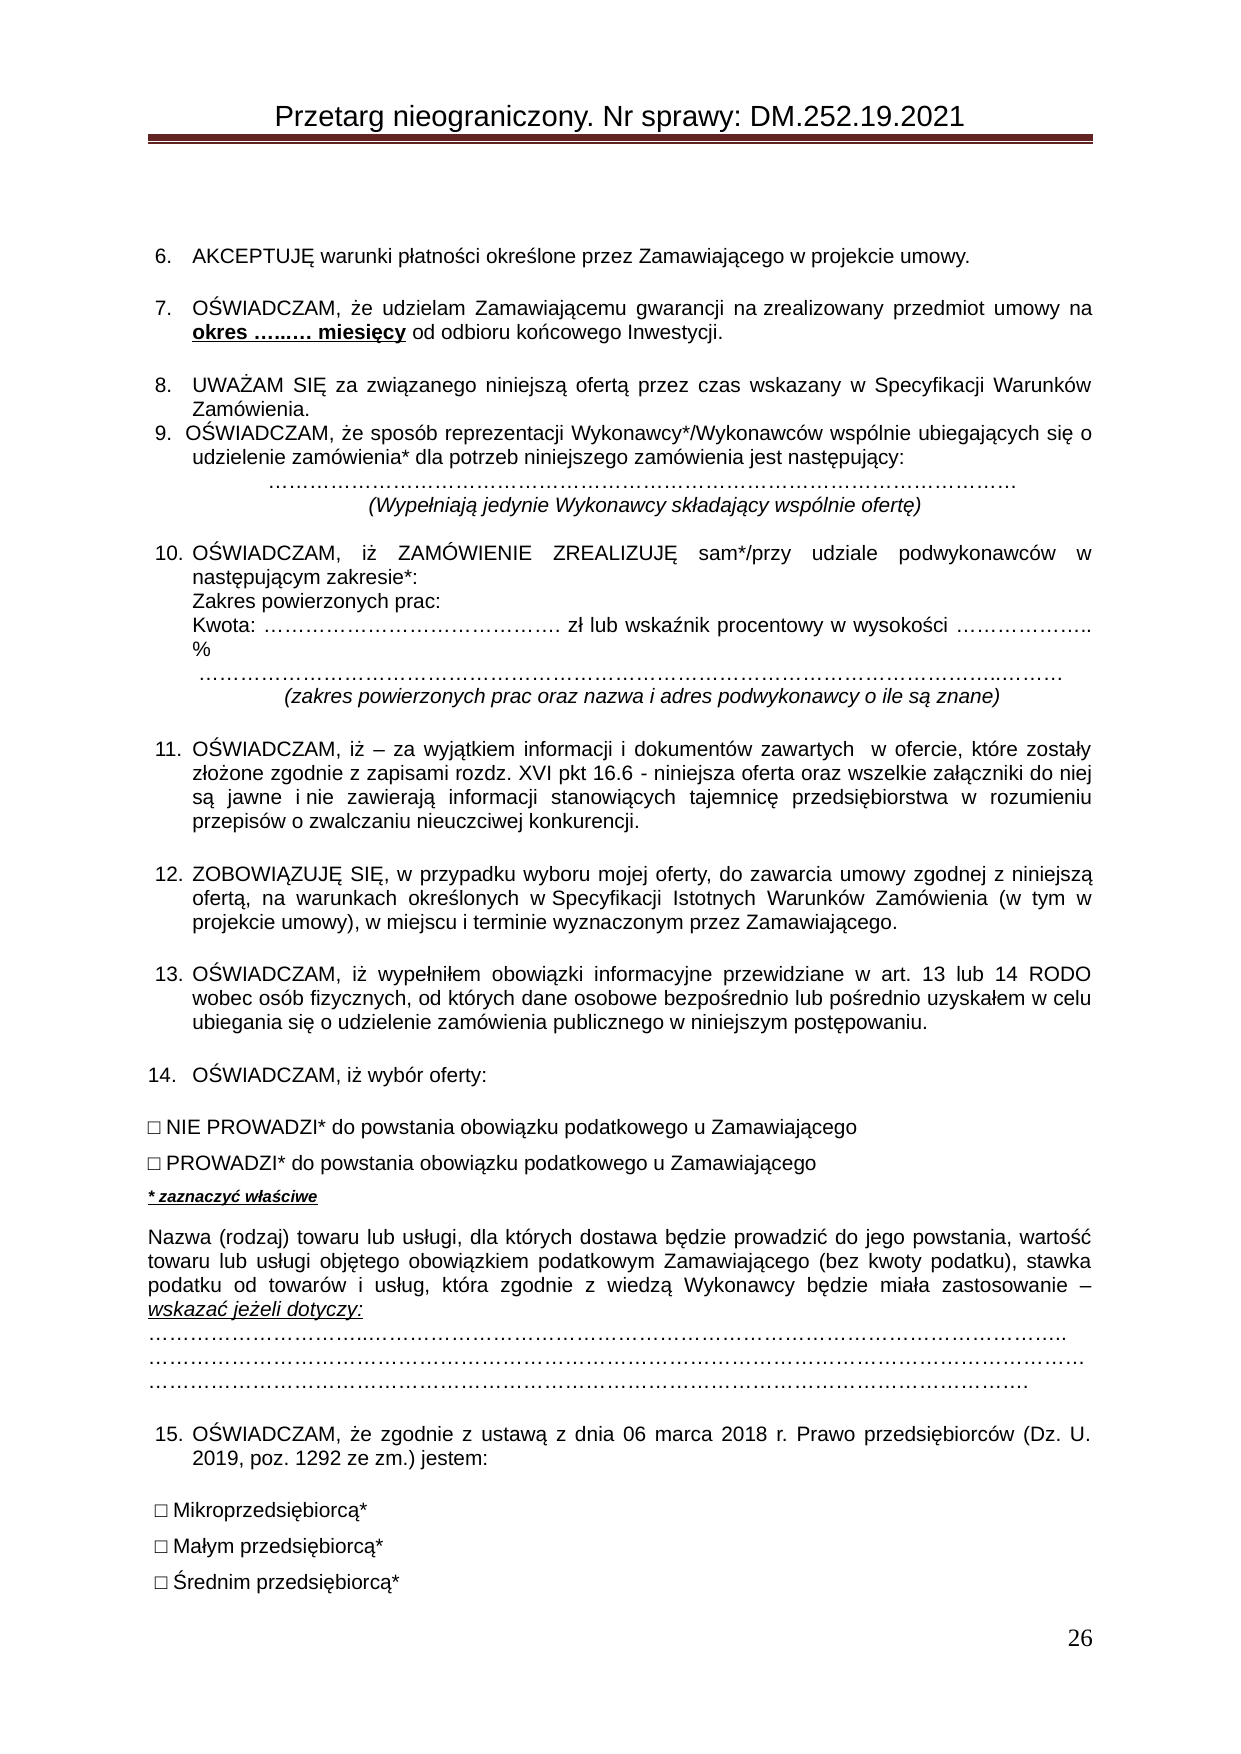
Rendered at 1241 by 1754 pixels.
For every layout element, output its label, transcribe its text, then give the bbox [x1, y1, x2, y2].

list OŚWIADCZAM, że udzielam Zamawiającemu gwarancji na zrealizowany przedmiot umowy na okres …...… miesięcy od odbioru końcowego Inwestycji. [154, 296, 1093, 344]
text (zakres powierzonych prac oraz nazwa i adres podwykonawcy o ile są znane) [192, 684, 1093, 708]
list OŚWIADCZAM, iż ZAMÓWIENIE ZREALIZUJĘ sam*/przy udziale podwykonawców w następującym zakresie*: [154, 541, 1093, 588]
list ZOBOWIĄZUJĘ SIĘ, w przypadku wyboru mojej oferty, do zawarcia umowy zgodnej z niniejszą ofertą, na warunkach określonych w Specyfikacji Istotnych Warunków Zamówienia (w tym w projekcie umowy), w miejscu i terminie wyznaczonym przez Zamawiającego. [154, 862, 1093, 933]
list OŚWIADCZAM, iż – za wyjątkiem informacji i dokumentów zawartych w ofercie, które zostały złożone zgodnie z zapisami rozdz. XVI pkt 16.6 - niniejsza oferta oraz wszelkie załączniki do niej są jawne i nie zawierają informacji stanowiących tajemnicę przedsiębiorstwa w rozumieniu przepisów o zwalczaniu nieuczciwej konkurencji. [154, 737, 1093, 833]
list OŚWIADCZAM, że zgodnie z ustawą z dnia 06 marca 2018 r. Prawo przedsiębiorców (Dz. U. 2019, poz. 1292 ze zm.) jestem: [154, 1422, 1093, 1469]
text Zakres powierzonych prac: [192, 588, 1093, 612]
text * zaznaczyć właściwe [148, 1187, 1093, 1206]
list AKCEPTUJĘ warunki płatności określone przez Zamawiającego w projekcie umowy. [154, 243, 1093, 267]
text ……………………………………………………………………………………………… [192, 469, 1093, 493]
text □ Małym przedsiębiorcą* [154, 1534, 1093, 1558]
text ……………………………………………………………………………………………………..……… [192, 660, 1093, 684]
list OŚWIADCZAM, że sposób reprezentacji Wykonawcy*/Wykonawców wspólnie ubiegających się o udzielenie zamówienia* dla potrzeb niniejszego zamówienia jest następujący: [154, 421, 1093, 469]
list UWAŻAM SIĘ za związanego niniejszą ofertą przez czas wskazany w Specyfikacji Warunków Zamówienia. [154, 373, 1093, 421]
text Kwota: ……………………………………. zł lub wskaźnik procentowy w wysokości ………………..% [192, 612, 1093, 660]
text □ Średnim przedsiębiorcą* [154, 1570, 1093, 1594]
text Nazwa (rodzaj) towaru lub usługi, dla których dostawa będzie prowadzić do jego powstania, wartość towaru lub usługi objętego obowiązkiem podatkowym Zamawiającego (bez kwoty podatku), stawka podatku od towarów i usług, która zgodnie z wiedzą Wykonawcy będzie miała zastosowanie – wskazać jeżeli dotyczy: [148, 1225, 1093, 1321]
text □ NIE PROWADZI* do powstania obowiązku podatkowego u Zamawiającego [148, 1115, 1093, 1139]
text □ PROWADZI* do powstania obowiązku podatkowego u Zamawiającego [148, 1151, 1093, 1175]
text (Wypełniają jedynie Wykonawcy składający wspólnie ofertę) [192, 493, 1093, 517]
list OŚWIADCZAM, iż wybór oferty: [148, 1063, 1093, 1087]
text …………………………..……………………………………………………………………………………….. ………………………………………………………………………………………………………………………………………………………………………………………………………………………………………. [148, 1321, 1093, 1393]
text □ Mikroprzedsiębiorcą* [154, 1498, 1093, 1522]
list OŚWIADCZAM, iż wypełniłem obowiązki informacyjne przewidziane w art. 13 lub 14 RODO wobec osób fizycznych, od których dane osobowe bezpośrednio lub pośrednio uzyskałem w celu ubiegania się o udzielenie zamówienia publicznego w niniejszym postępowaniu. [154, 962, 1093, 1034]
